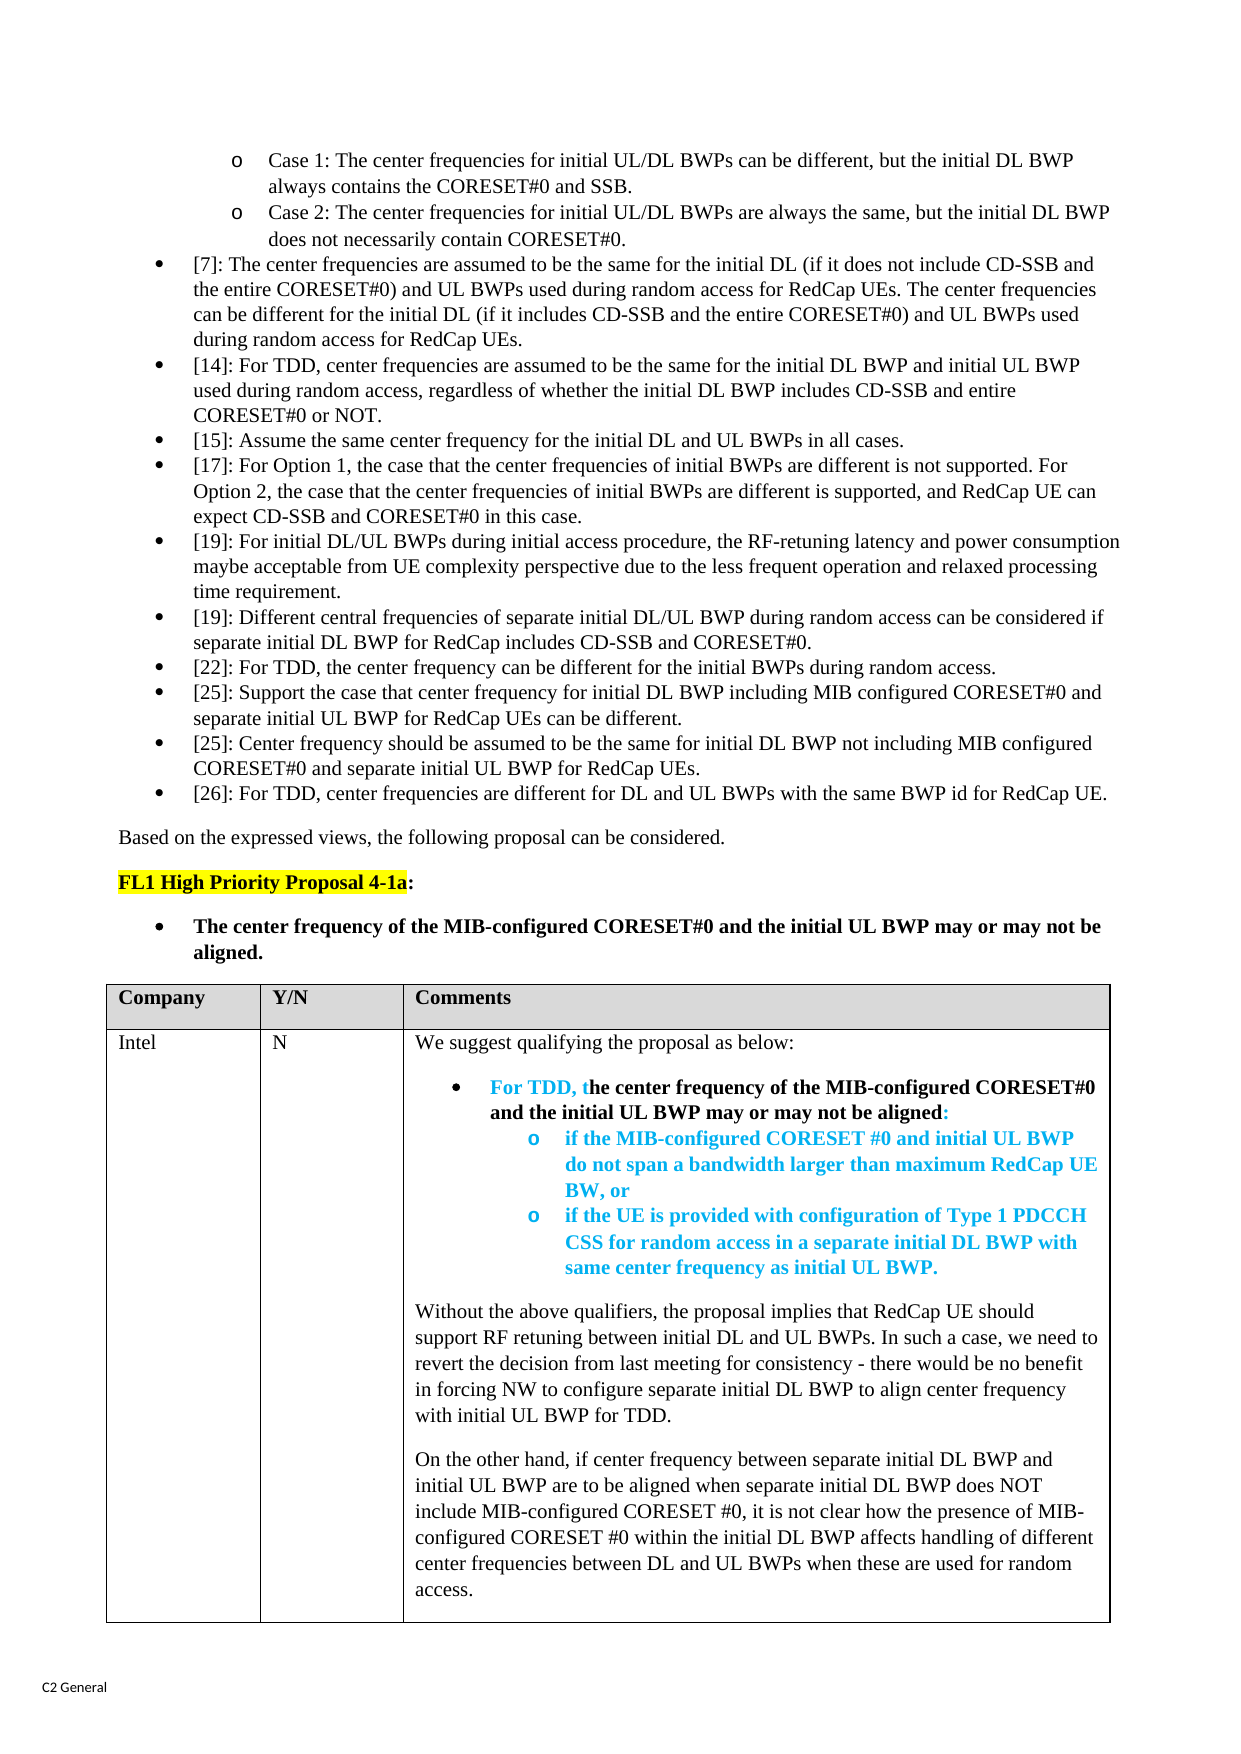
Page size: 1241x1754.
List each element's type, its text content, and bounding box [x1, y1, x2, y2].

list Case 1: The center frequencies for initial UL/DL BWPs can be different, but the initial DL BWP always contains the CORESET#0 and SSB. [231, 147, 1122, 198]
list [15]: Assume the same center frequency for the initial DL and UL BWPs in all cases. [156, 428, 1122, 452]
text FL1 High Priority Proposal 4-1a: [407, 870, 1122, 894]
list Case 2: The center frequencies for initial UL/DL BWPs are always the same, but the initial DL BWP does not necessarily contain CORESET#0. [231, 199, 1122, 251]
text Based on the expressed views, the following proposal can be considered. [118, 825, 1122, 849]
list [17]: For Option 1, the case that the center frequencies of initial BWPs are different is not supported. For Option 2, the case that the center frequencies of initial BWPs are different is supported, and RedCap UE can expect CD-SSB and CORESET#0 in this case. [156, 453, 1122, 528]
list [22]: For TDD, the center frequency can be different for the initial BWPs during random access. [156, 655, 1122, 679]
list [19]: Different central frequencies of separate initial DL/UL BWP during random access can be considered if separate initial DL BWP for RedCap includes CD-SSB and CORESET#0. [156, 604, 1122, 654]
picture [1002, 1131, 1009, 1140]
table_cell N [261, 1030, 403, 1622]
table_header Y/N [261, 985, 403, 1029]
table_header Comments [404, 985, 1109, 1029]
table_cell Intel [107, 1030, 260, 1622]
list [19]: For initial DL/UL BWPs during initial access procedure, the RF-retuning latency and power consumption maybe acceptable from UE complexity perspective due to the less frequent operation and relaxed processing time requirement. [156, 529, 1122, 603]
list The center frequency of the MIB-configured CORESET#0 and the initial UL BWP may or may not be aligned. [156, 914, 1122, 964]
list [7]: The center frequencies are assumed to be the same for the initial DL (if it does not include CD-SSB and the entire CORESET#0) and UL BWPs used during random access for RedCap UEs. The center frequencies can be different for the initial DL (if it includes CD-SSB and the entire CORESET#0) and UL BWPs used during random access for RedCap UEs. [156, 252, 1122, 351]
list [25]: Center frequency should be assumed to be the same for initial DL BWP not including MIB configured CORESET#0 and separate initial UL BWP for RedCap UEs. [156, 731, 1122, 780]
list [25]: Support the case that center frequency for initial DL BWP including MIB configured CORESET#0 and separate initial UL BWP for RedCap UEs can be different. [156, 680, 1122, 729]
list [26]: For TDD, center frequencies are different for DL and UL BWPs with the same BWP id for RedCap UE. [156, 781, 1122, 805]
table_cell We suggest qualifying the proposal as below: For TDD, the center frequency of the MIB-configured CORESET#0 and the initial UL BWP may or may not be aligned: if the MIB-configured CORESET #0 and initial UL BWP do not span a bandwidth larger than maximum RedCap UE BW, or if the UE is provided with configuration of Type 1 PDCCH CSS for random access in a separate initial DL BWP with same center frequency as initial UL BWP. Without the above qualifiers, the proposal implies that RedCap UE should support RF retuning between initial DL and UL BWPs. In such a case, we need to revert the decision from last meeting for consistency - there would be no benefit in forcing NW to configure separate initial DL BWP to align center frequency with initial UL BWP for TDD. On the other hand, if center frequency between separate initial DL BWP and initial UL BWP are to be aligned when separate initial DL BWP does NOT include MIB-configured CORESET #0, it is not clear how the presence of MIB-configured CORESET #0 within the initial DL BWP affects handling of different center frequencies between DL and UL BWPs when these are used for random access. [404, 1030, 1109, 1622]
list [14]: For TDD, center frequencies are assumed to be the same for the initial DL BWP and initial UL BWP used during random access, regardless of whether the initial DL BWP includes CD-SSB and entire CORESET#0 or NOT. [156, 352, 1122, 427]
table_header Company [107, 985, 260, 1029]
